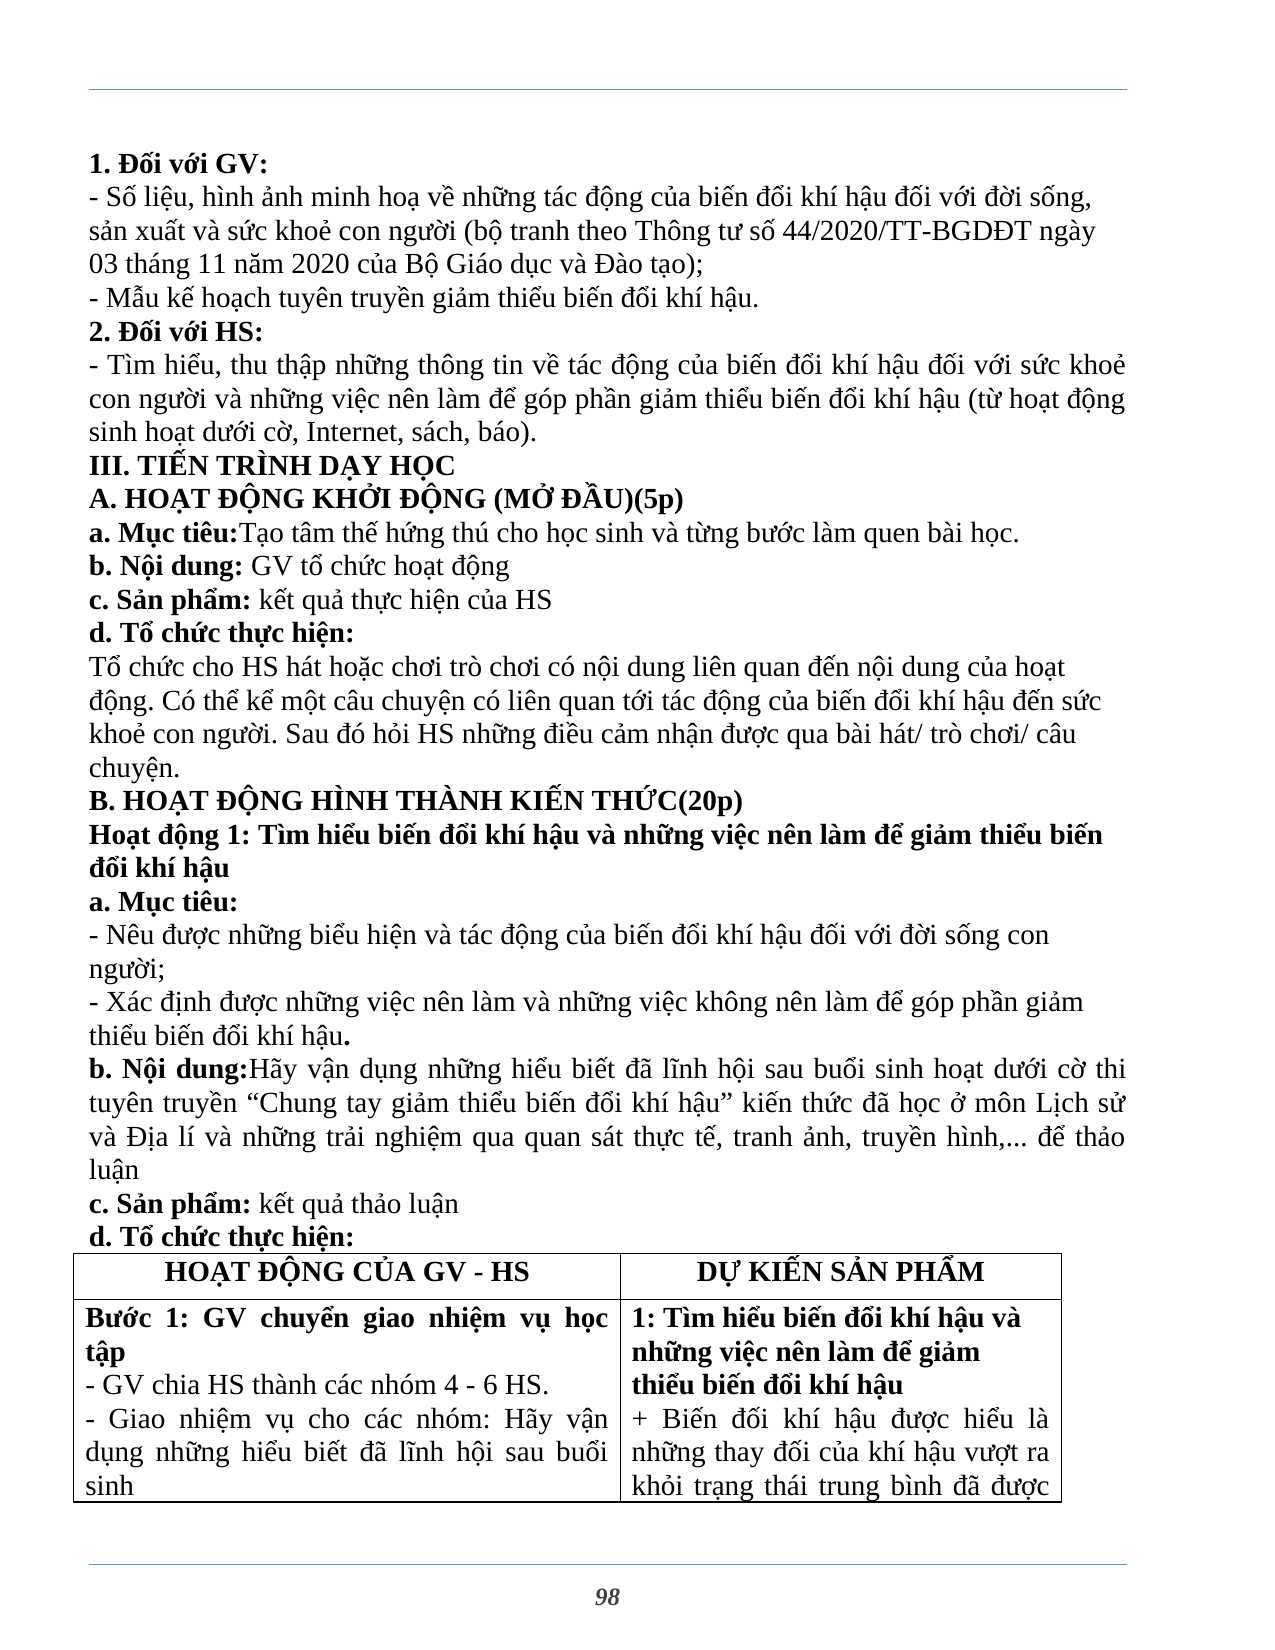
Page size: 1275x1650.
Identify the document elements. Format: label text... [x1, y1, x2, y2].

text c. Sản phẩm: kết quả thực hiện của HS [89, 582, 1127, 616]
text Hoạt động 1: Tìm hiểu biến đổi khí hậu và những việc nên làm để giảm thiểu biến đổi khí hậu [89, 817, 1127, 884]
text A. HOẠT ĐỘNG KHỞI ĐỘNG (MỞ ĐẦU)(5p) [89, 481, 1127, 515]
text a. Mục tiêu: [89, 884, 1127, 917]
text - Xác định được những việc nên làm và những việc không nên làm để góp phần giảm thiểu biến đổi khí hậu. [89, 984, 1127, 1052]
text - Mẫu kế hoạch tuyên truyền giảm thiểu biến đổi khí hậu. [89, 280, 1127, 314]
text - Nêu được những biểu hiện và tác động của biến đổi khí hậu đối với đời sống con người; [89, 917, 1127, 984]
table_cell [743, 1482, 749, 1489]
text 2. Đối với HS: [89, 314, 1127, 347]
text III. TIẾN TRÌNH DẠY HỌC [89, 448, 1127, 481]
text d. Tổ chức thực hiện: [89, 616, 1127, 649]
text 1. Đối với GV: [89, 146, 1127, 179]
text - Tìm hiểu, thu thập những thông tin về tác động của biến đổi khí hậu đối với sức khoẻ con người và những việc nên làm để góp phần giảm thiểu biến đổi khí hậu (từ hoạt động sinh hoạt dưới cờ, Internet, sách, báo). [89, 347, 1127, 448]
text a. Mục tiêu:Tạo tâm thế hứng thú cho học sinh và từng bước làm quen bài học. [89, 515, 1127, 548]
text c. Sản phẩm: kết quả thảo luận [89, 1186, 1127, 1219]
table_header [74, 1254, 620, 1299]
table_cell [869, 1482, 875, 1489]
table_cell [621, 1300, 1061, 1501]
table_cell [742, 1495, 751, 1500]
text Tổ chức cho HS hát hoặc chơi trò chơi có nội dung liên quan đến nội dung của hoạt động. Có thể kể một câu chuyện có liên quan tới tác động của biến đổi khí hậu đến sức khoẻ con người. Sau đó hỏi HS những điều cảm nhận được qua bài hát/ trò chơi/ câu chuyện. [89, 649, 1127, 783]
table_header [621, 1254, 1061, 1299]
text b. Nội dung:Hãy vận dụng những hiểu biết đã lĩnh hội sau buổi sinh hoạt dưới cờ thi tuyên truyền “Chung tay giảm thiểu biến đổi khí hậu” kiến thức đã học ở môn Lịch sử và Địa lí và những trải nghiệm qua quan sát thực tế, tranh ảnh, truyền hình,... để thảo luận [89, 1052, 1127, 1186]
text d. Tổ chức thực hiện: [89, 1219, 1127, 1253]
text - Số liệu, hình ảnh minh hoạ về những tác động của biến đổi khí hậu đối với đời sống, sản xuất và sức khoẻ con người (bộ tranh theo Thông tư số 44/2020/TT-BGDĐT ngày 03 tháng 11 năm 2020 của Bộ Giáo dục và Đào tạo); [89, 179, 1127, 280]
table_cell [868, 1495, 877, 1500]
text B. HOẠT ĐỘNG HÌNH THÀNH KIẾN THỨC(20p) [89, 783, 1127, 817]
text b. Nội dung: GV tổ chức hoạt động [89, 548, 1127, 582]
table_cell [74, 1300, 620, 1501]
